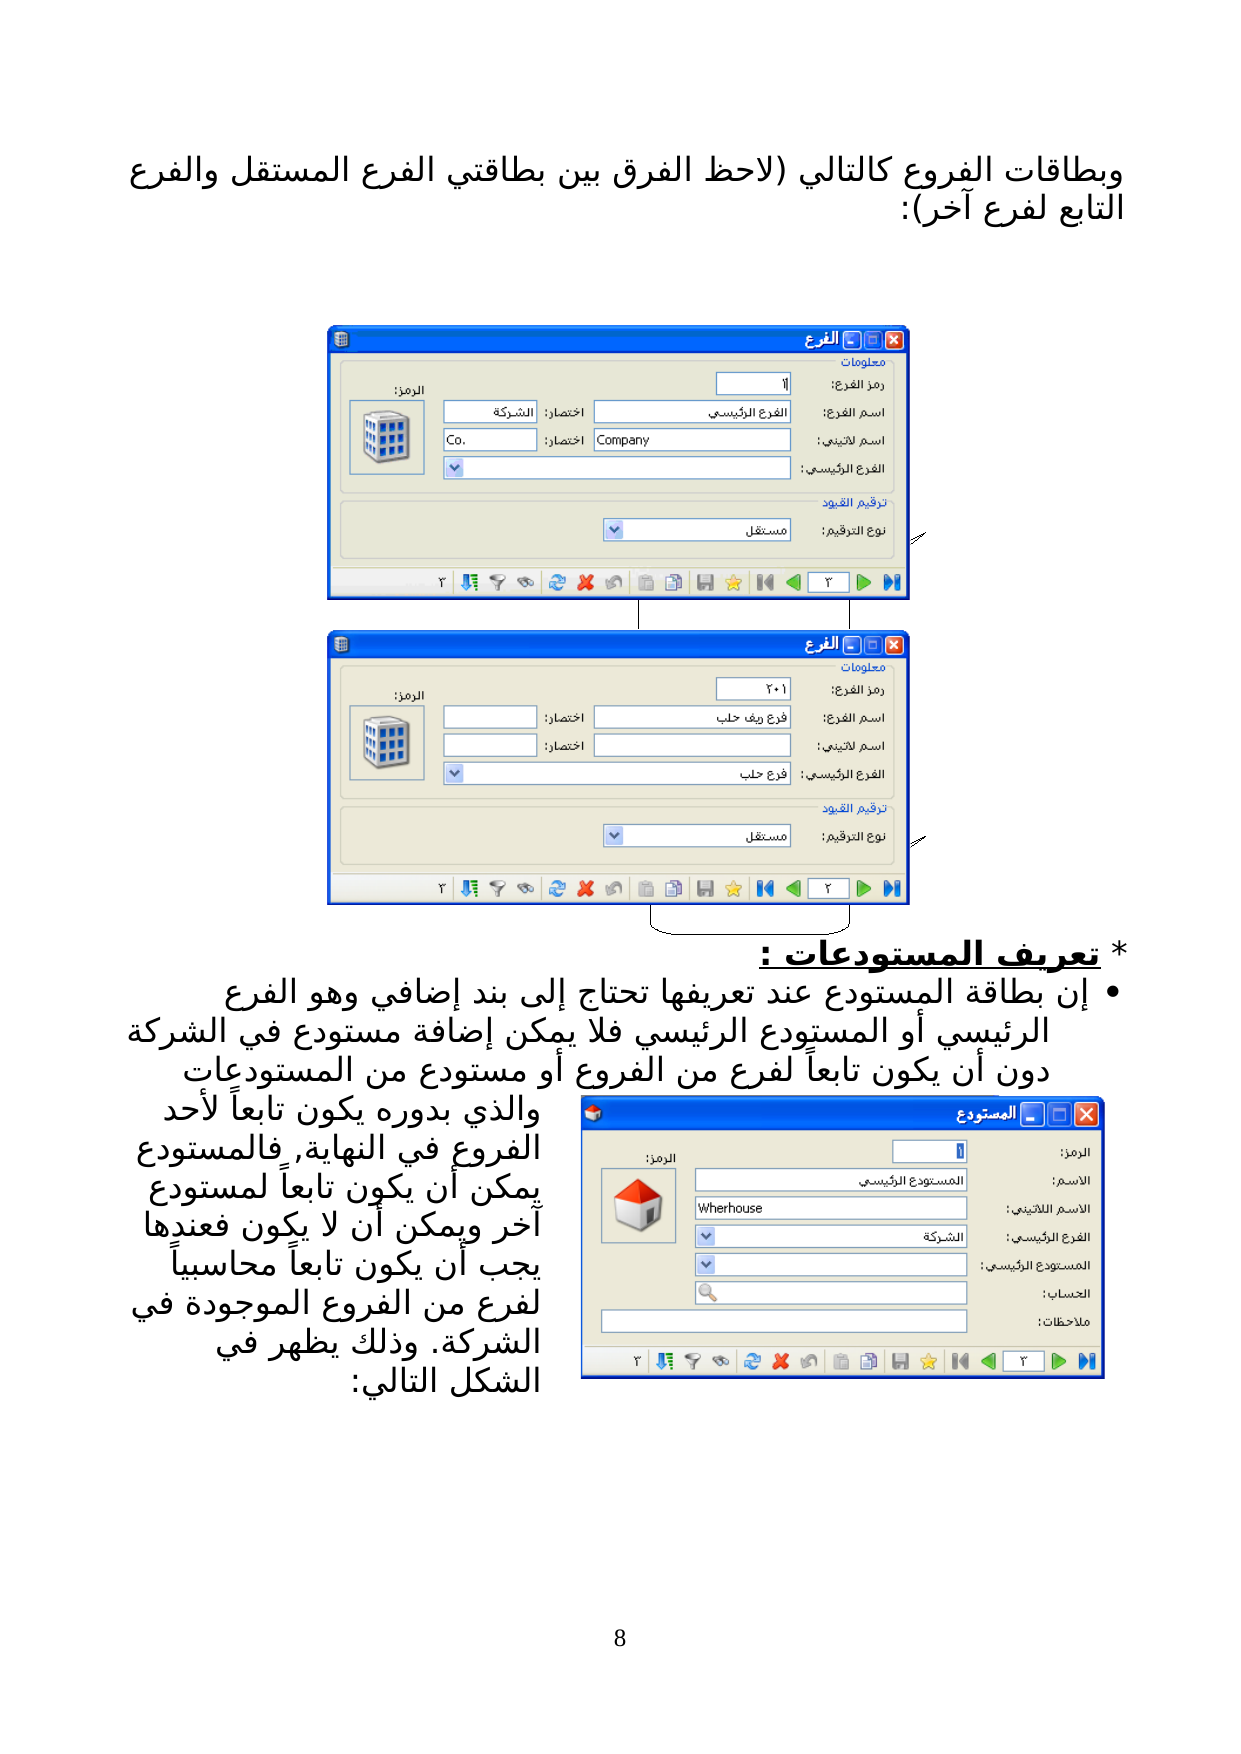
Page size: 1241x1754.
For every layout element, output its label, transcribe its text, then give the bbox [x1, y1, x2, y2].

picture [326, 629, 911, 905]
text * تعريف المستودعات : [112, 934, 1128, 973]
picture [326, 324, 911, 600]
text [112, 150, 1125, 228]
picture [580, 1095, 1106, 1379]
